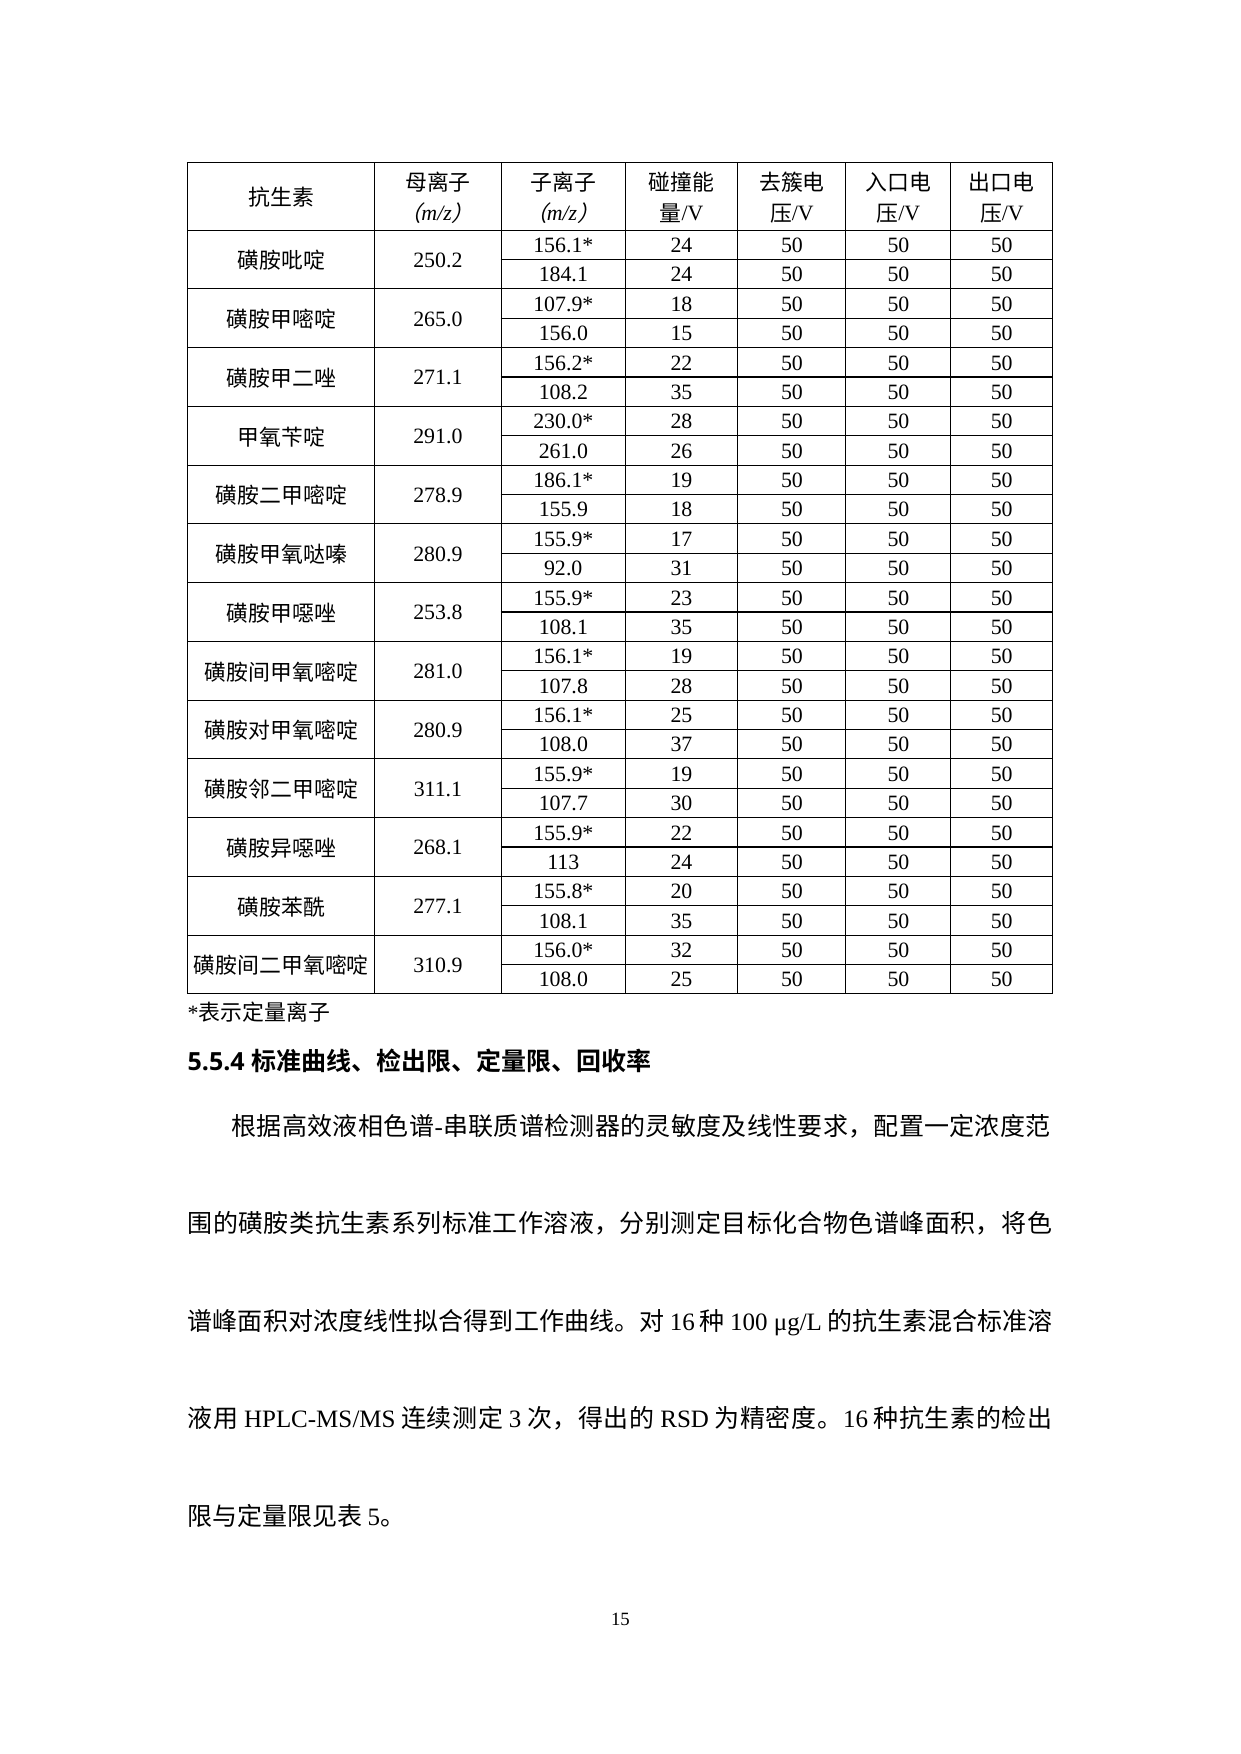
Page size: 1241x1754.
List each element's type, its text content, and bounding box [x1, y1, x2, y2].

table_cell 50 [738, 495, 845, 523]
table_cell 50 [738, 613, 845, 641]
table_cell 155.9* [502, 818, 625, 846]
table_cell 磺胺对甲氧嘧啶 [188, 701, 374, 758]
table_cell 156.1* [502, 701, 625, 729]
table_cell 50 [846, 848, 950, 876]
table_cell 磺胺邻二甲嘧啶 [188, 759, 374, 817]
table_cell 310.9 [375, 936, 501, 993]
table_cell 24 [626, 848, 737, 876]
table_cell 25 [626, 701, 737, 729]
table_cell 31 [626, 554, 737, 582]
table_cell 50 [951, 524, 1052, 553]
table_cell 50 [951, 319, 1052, 347]
table_cell 50 [951, 965, 1052, 993]
table_cell 156.1* [502, 642, 625, 670]
table_cell 50 [846, 701, 950, 729]
table_cell 50 [846, 642, 950, 670]
table_cell 50 [951, 289, 1052, 318]
table_cell 50 [846, 613, 950, 641]
text 5.5.4 标准曲线、检出限、定量限、回收率 [187, 1027, 1053, 1092]
table_cell 50 [846, 466, 950, 494]
table_cell 156.1* [502, 231, 625, 259]
table_cell 磺胺二甲嘧啶 [188, 466, 374, 523]
table_cell 311.1 [375, 759, 501, 817]
table_cell 50 [846, 348, 950, 376]
table_header 去簇电压/V [738, 163, 845, 229]
table_cell 50 [738, 965, 845, 993]
table_cell 15 [626, 319, 737, 347]
table_cell 107.7 [502, 789, 625, 817]
table_cell 280.9 [375, 701, 501, 758]
table_header 子离子（m/z） [502, 163, 625, 229]
table_cell 278.9 [375, 466, 501, 523]
table_cell 50 [951, 466, 1052, 494]
table_cell 50 [738, 789, 845, 817]
table_cell 17 [626, 524, 737, 553]
table_cell 50 [846, 965, 950, 993]
table_cell 92.0 [502, 554, 625, 582]
table_cell 281.0 [375, 642, 501, 699]
table_cell 50 [951, 906, 1052, 934]
table_cell 50 [846, 877, 950, 905]
table_cell 20 [626, 877, 737, 905]
table_cell 50 [738, 759, 845, 788]
table_cell 50 [738, 378, 845, 406]
table_cell 50 [738, 583, 845, 611]
table_cell 107.9* [502, 289, 625, 318]
table_cell 50 [738, 260, 845, 288]
table_header 母离子（m/z） [375, 163, 501, 229]
table_cell 155.9 [502, 495, 625, 523]
table_cell 50 [846, 407, 950, 435]
table_cell 50 [951, 789, 1052, 817]
table_cell 50 [846, 583, 950, 611]
table_cell 50 [738, 848, 845, 876]
table_header 抗生素 [188, 163, 374, 229]
table_cell 50 [951, 759, 1052, 788]
table_cell 50 [738, 319, 845, 347]
table_cell 磺胺甲氧哒嗪 [188, 524, 374, 582]
table_cell 18 [626, 289, 737, 318]
table_cell 108.2 [502, 378, 625, 406]
table_cell 155.9* [502, 524, 625, 553]
table_cell 50 [951, 671, 1052, 699]
table_cell 50 [738, 671, 845, 699]
table_cell 50 [846, 378, 950, 406]
table_cell 50 [846, 319, 950, 347]
table_cell 22 [626, 818, 737, 846]
table_cell 磺胺异噁唑 [188, 818, 374, 876]
table_cell 230.0* [502, 407, 625, 435]
table_cell 186.1* [502, 466, 625, 494]
text *表示定量离子 [187, 994, 1053, 1027]
table_cell 50 [738, 730, 845, 758]
table_cell 253.8 [375, 583, 501, 641]
table_cell 156.0* [502, 936, 625, 964]
table_cell 155.9* [502, 583, 625, 611]
table_cell 50 [951, 701, 1052, 729]
table_cell 50 [951, 436, 1052, 464]
table_cell 50 [738, 524, 845, 553]
table_cell 50 [738, 554, 845, 582]
table_cell 26 [626, 436, 737, 464]
table_cell 50 [738, 936, 845, 964]
table_cell 35 [626, 906, 737, 934]
table_cell 271.1 [375, 348, 501, 406]
table_cell 50 [951, 818, 1052, 846]
table_cell 108.1 [502, 906, 625, 934]
table_cell 50 [846, 936, 950, 964]
table_cell 107.8 [502, 671, 625, 699]
table_cell 19 [626, 759, 737, 788]
table_cell 50 [951, 613, 1052, 641]
table_cell 155.8* [502, 877, 625, 905]
table_cell 30 [626, 789, 737, 817]
table_cell 37 [626, 730, 737, 758]
table_cell 108.0 [502, 730, 625, 758]
table_cell 磺胺吡啶 [188, 231, 374, 288]
table_cell 291.0 [375, 407, 501, 464]
table_cell 155.9* [502, 759, 625, 788]
table_cell 50 [738, 289, 845, 318]
table_cell 磺胺甲二唑 [188, 348, 374, 406]
table_cell 50 [738, 348, 845, 376]
table_cell 50 [951, 231, 1052, 259]
table_cell 25 [626, 965, 737, 993]
table_cell 28 [626, 671, 737, 699]
table_cell 50 [738, 906, 845, 934]
table_cell 265.0 [375, 289, 501, 347]
table_cell 50 [846, 789, 950, 817]
table_cell 50 [846, 260, 950, 288]
table_cell 50 [738, 466, 845, 494]
table_cell 23 [626, 583, 737, 611]
table_cell 磺胺苯酰 [188, 877, 374, 934]
table_cell 50 [846, 436, 950, 464]
table_cell 277.1 [375, 877, 501, 934]
table_cell 156.0 [502, 319, 625, 347]
table_cell 50 [846, 554, 950, 582]
table_cell 280.9 [375, 524, 501, 582]
table_cell 磺胺间二甲氧嘧啶 [188, 936, 374, 993]
table_cell 50 [846, 759, 950, 788]
table_cell 35 [626, 378, 737, 406]
table_cell 18 [626, 495, 737, 523]
table_cell 19 [626, 642, 737, 670]
table_cell 50 [738, 231, 845, 259]
table_header 入口电压/V [846, 163, 950, 229]
table_cell 50 [951, 877, 1052, 905]
table_cell 113 [502, 848, 625, 876]
table_header 碰撞能量/V [626, 163, 737, 229]
table_cell 50 [951, 848, 1052, 876]
table_cell 50 [846, 730, 950, 758]
table_cell 50 [738, 642, 845, 670]
table_cell 19 [626, 466, 737, 494]
table_cell 32 [626, 936, 737, 964]
table_cell 50 [951, 495, 1052, 523]
table_cell 甲氧苄啶 [188, 407, 374, 464]
table_cell 250.2 [375, 231, 501, 288]
table_cell 184.1 [502, 260, 625, 288]
table_cell 108.0 [502, 965, 625, 993]
table_cell 261.0 [502, 436, 625, 464]
table_cell 50 [846, 818, 950, 846]
table_cell 50 [951, 730, 1052, 758]
table_cell 50 [846, 524, 950, 553]
table_cell 50 [738, 701, 845, 729]
table_cell 50 [738, 877, 845, 905]
table_cell 50 [951, 642, 1052, 670]
table_cell 50 [951, 407, 1052, 435]
table_cell 50 [951, 378, 1052, 406]
table_cell 24 [626, 260, 737, 288]
table_cell 50 [951, 260, 1052, 288]
table_cell 50 [738, 436, 845, 464]
table_cell 28 [626, 407, 737, 435]
table_cell 22 [626, 348, 737, 376]
table_cell 35 [626, 613, 737, 641]
table_cell 磺胺甲噁唑 [188, 583, 374, 641]
table_cell 50 [846, 906, 950, 934]
table_cell 50 [846, 671, 950, 699]
table_cell 268.1 [375, 818, 501, 876]
table_cell 50 [846, 289, 950, 318]
table_cell 24 [626, 231, 737, 259]
table_cell 50 [846, 495, 950, 523]
table_cell 50 [738, 407, 845, 435]
table_cell 50 [951, 554, 1052, 582]
table_cell 50 [738, 818, 845, 846]
table_cell 50 [846, 231, 950, 259]
table_cell 50 [951, 583, 1052, 611]
table_cell 50 [951, 936, 1052, 964]
table_cell 磺胺间甲氧嘧啶 [188, 642, 374, 699]
table_cell 磺胺甲嘧啶 [188, 289, 374, 347]
table_cell 108.1 [502, 613, 625, 641]
table_header 出口电压/V [951, 163, 1052, 229]
table_cell 50 [951, 348, 1052, 376]
text 根据高效液相色谱-串联质谱检测器的灵敏度及线性要求，配置一定浓度范围的磺胺类抗生素系列标准工作溶液，分别测定目标化合物色谱峰面积，将色谱峰面积对浓度线性拟合得到工作曲线。对16种100 μg/L的抗生素混合标准溶液用HPLC-MS/MS连续测定3次，得出的RSD为精密度。16种抗生素的检出限与定量限见表5。 [187, 1092, 1053, 1547]
table_cell 156.2* [502, 348, 625, 376]
